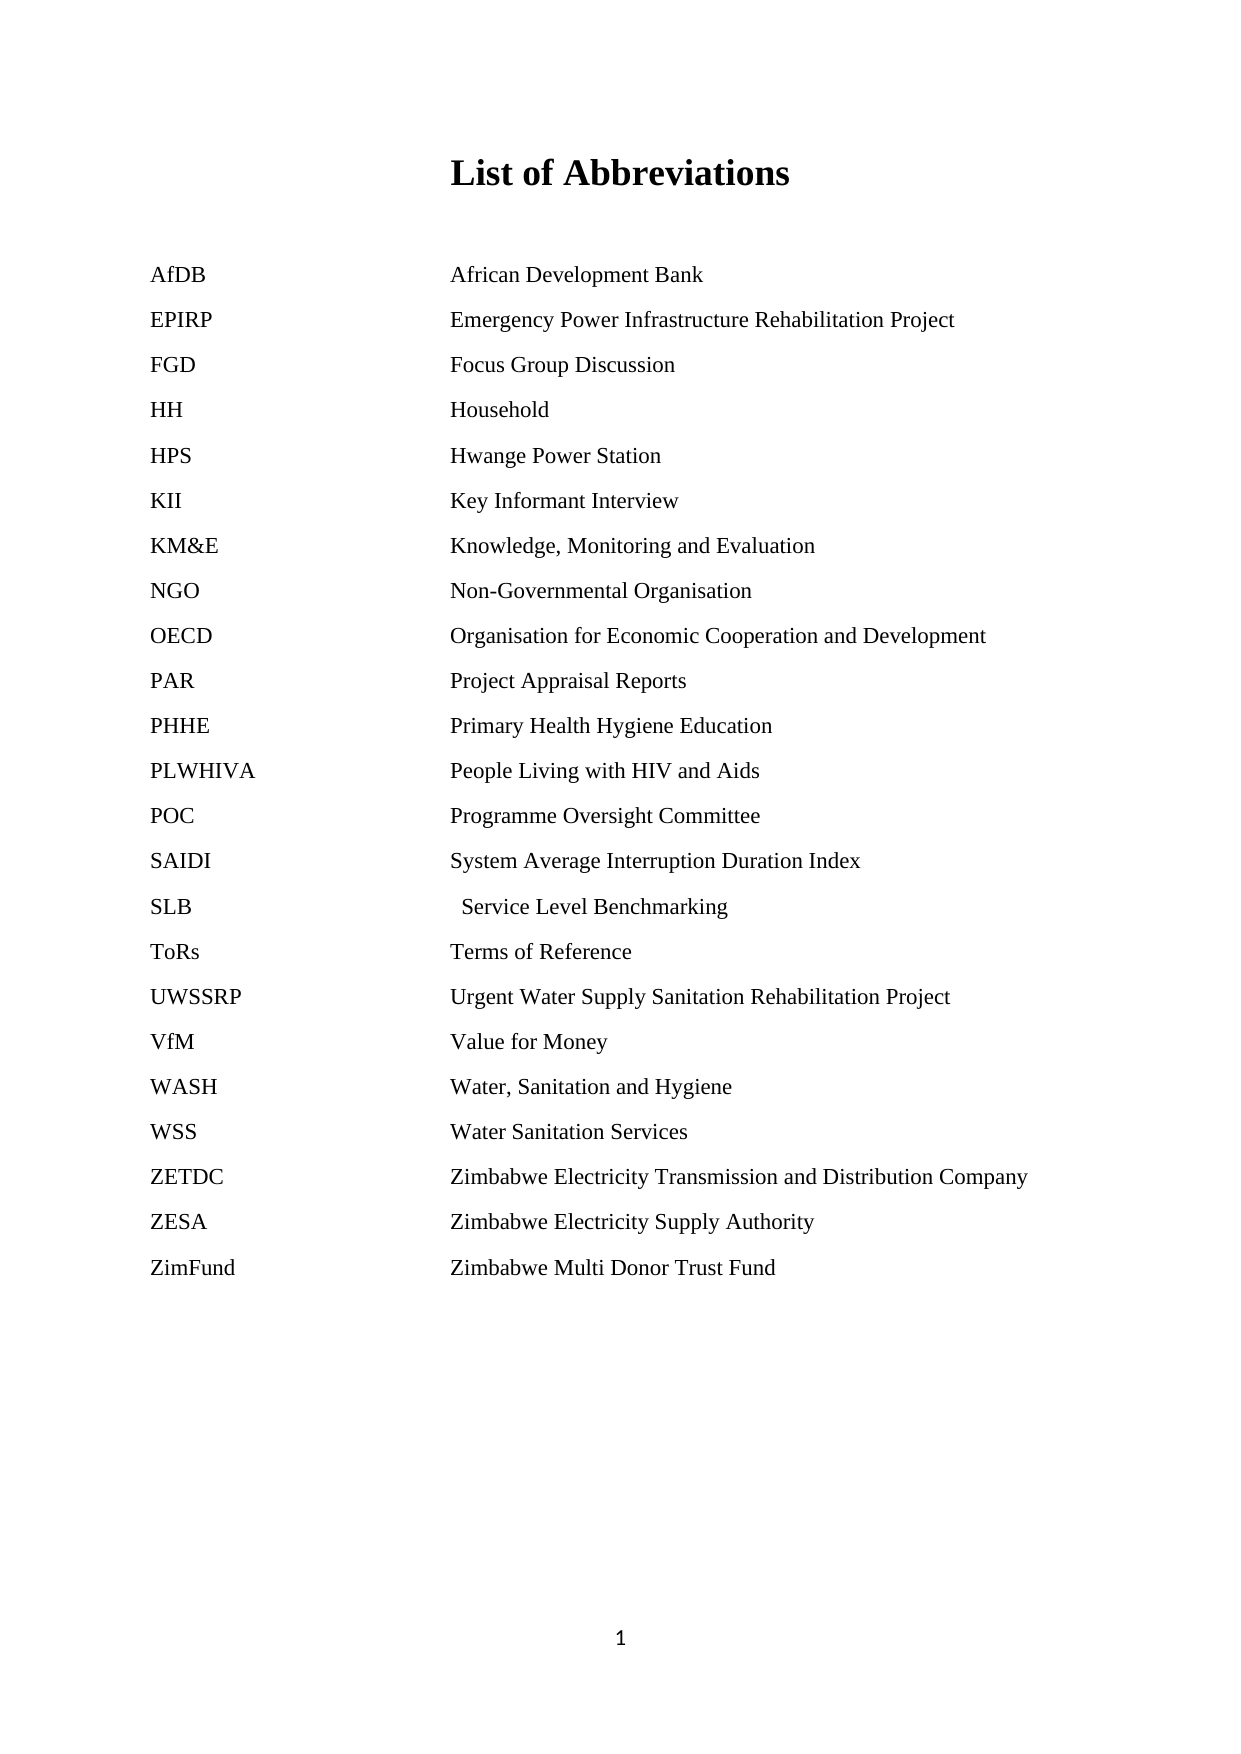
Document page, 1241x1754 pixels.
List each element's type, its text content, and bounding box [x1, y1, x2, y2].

text PLWHIVA People Living with HIV and Aids [150, 757, 1090, 784]
text HH Household [150, 397, 1090, 423]
text ZESA Zimbabwe Electricity Supply Authority [150, 1208, 1090, 1235]
text OECD Organisation for Economic Cooperation and Development [150, 622, 1090, 648]
text NGO Non-Governmental Organisation [150, 577, 1090, 603]
text WASH Water, Sanitation and Hygiene [150, 1073, 1090, 1099]
text UWSSRP Urgent Water Supply Sanitation Rehabilitation Project [150, 983, 1090, 1009]
text PAR Project Appraisal Reports [150, 667, 1090, 693]
text ZimFund Zimbabwe Multi Donor Trust Fund [150, 1253, 1090, 1280]
text SAIDI System Average Interruption Duration Index [150, 848, 1090, 874]
text HPS Hwange Power Station [150, 442, 1090, 468]
text POC Programme Oversight Committee [150, 802, 1090, 829]
text KM&E Knowledge, Monitoring and Evaluation [150, 532, 1090, 558]
text SLB Service Level Benchmarking [150, 893, 1090, 919]
text WSS Water Sanitation Services [150, 1118, 1090, 1144]
text VfM Value for Money [150, 1028, 1090, 1054]
text FGD Focus Group Discussion [150, 351, 1090, 378]
text List of Abbreviations [150, 150, 1090, 193]
text KII Key Informant Interview [150, 487, 1090, 513]
text ToRs Terms of Reference [150, 938, 1090, 964]
text PHHE Primary Health Hygiene Education [150, 712, 1090, 739]
text EPIRP Emergency Power Infrastructure Rehabilitation Project [150, 306, 1090, 333]
text AfDB African Development Bank [150, 261, 1090, 288]
text ZETDC Zimbabwe Electricity Transmission and Distribution Company [150, 1163, 1090, 1190]
